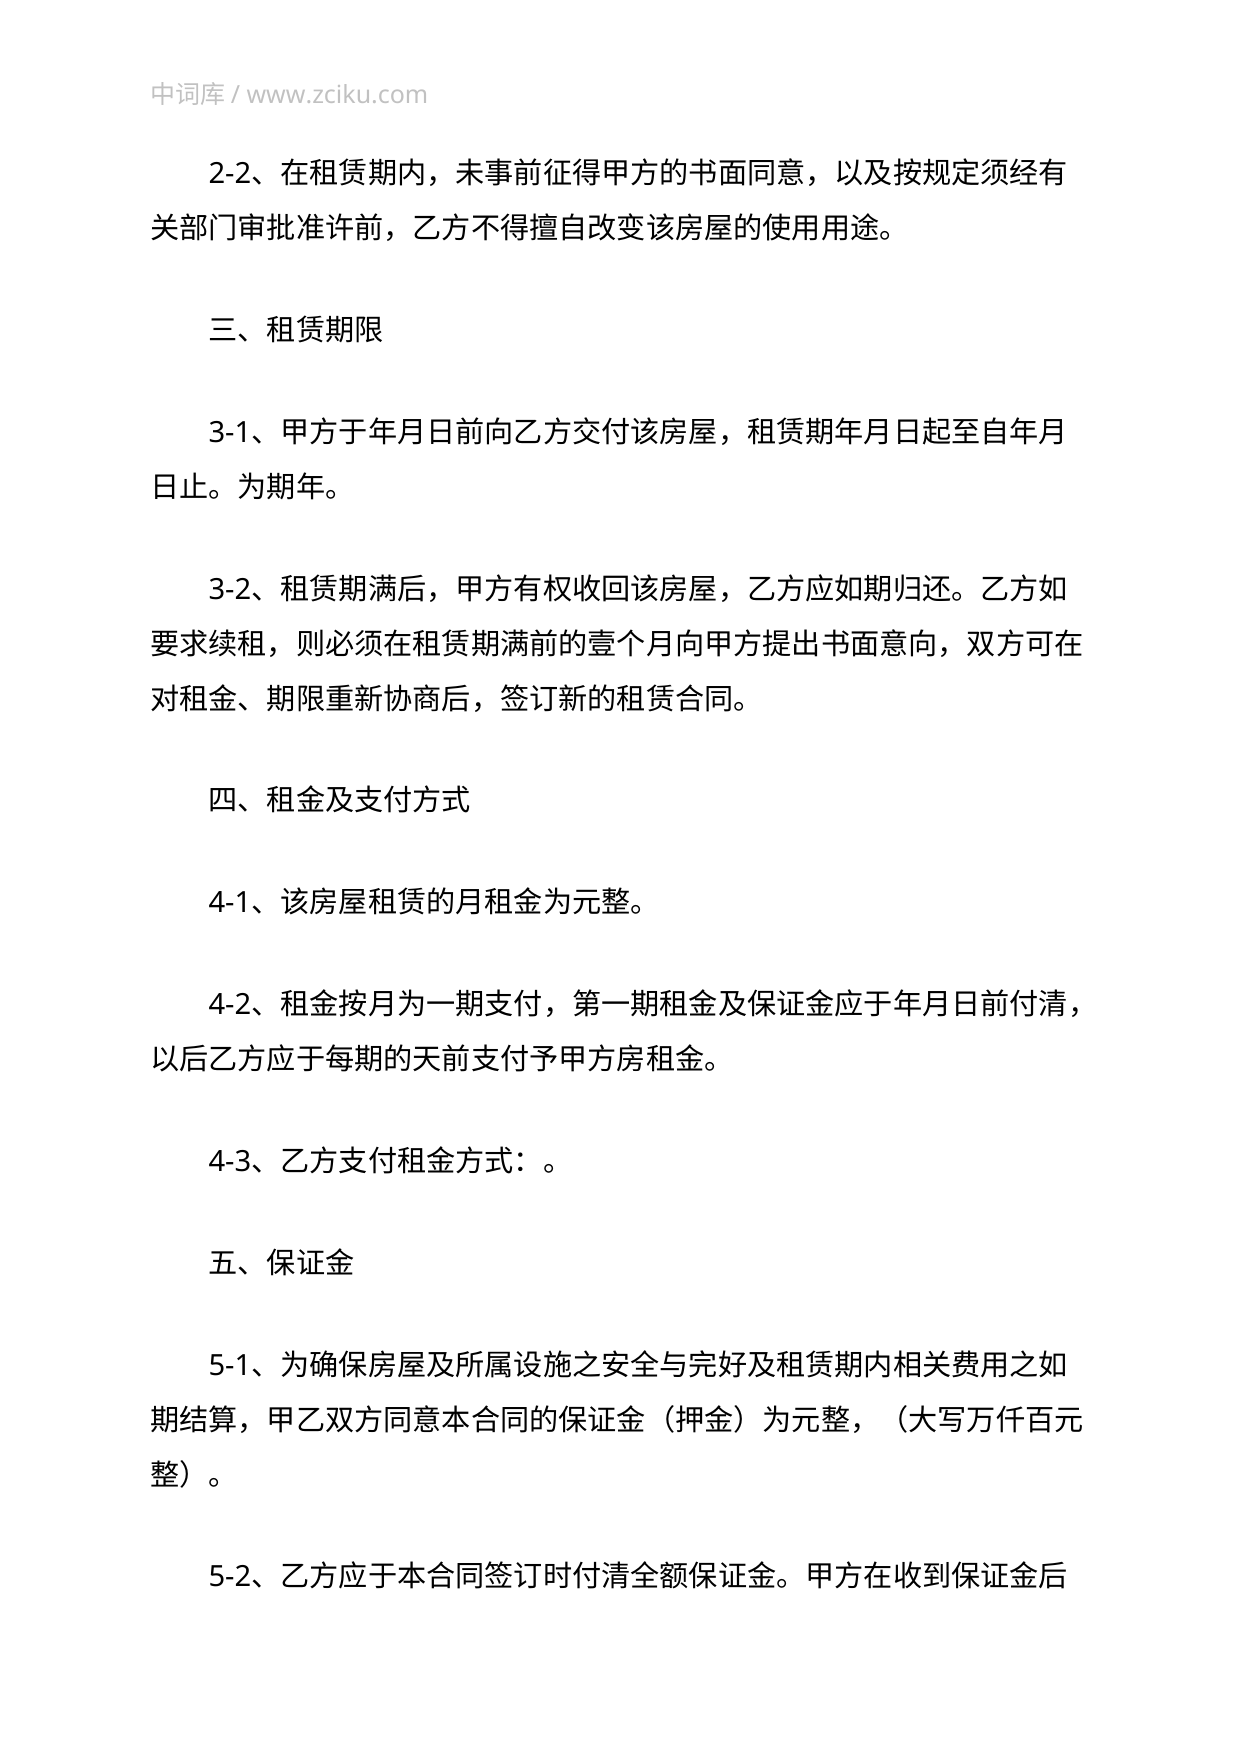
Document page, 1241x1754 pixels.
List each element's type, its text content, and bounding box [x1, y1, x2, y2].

text 4-1、该房屋租赁的月租金为元整。 [150, 879, 1090, 921]
text 五、保证金 [150, 1239, 1090, 1282]
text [150, 1553, 1090, 1595]
text 3-1、甲方于年月日前向乙方交付该房屋，租赁期年月日起至自年月日止。为期年。 [150, 408, 1090, 506]
text 5-1、为确保房屋及所属设施之安全与完好及租赁期内相关费用之如期结算，甲乙双方同意本合同的保证金（押金）为元整，（大写万仟百元整）。 [150, 1341, 1090, 1493]
text 三、租赁期限 [150, 307, 1090, 349]
text 4-3、乙方支付租金方式：。 [150, 1137, 1090, 1180]
text 4-2、租金按月为一期支付，第一期租金及保证金应于年月日前付清，以后乙方应于每期的天前支付予甲方房租金。 [150, 981, 1090, 1078]
text 2-2、在租赁期内，未事前征得甲方的书面同意，以及按规定须经有关部门审批准许前，乙方不得擅自改变该房屋的使用用途。 [150, 150, 1090, 247]
text 四、租金及支付方式 [150, 777, 1090, 819]
text 3-2、租赁期满后，甲方有权收回该房屋，乙方应如期归还。乙方如要求续租，则必须在租赁期满前的壹个月向甲方提出书面意向，双方可在对租金、期限重新协商后，签订新的租赁合同。 [150, 565, 1090, 717]
